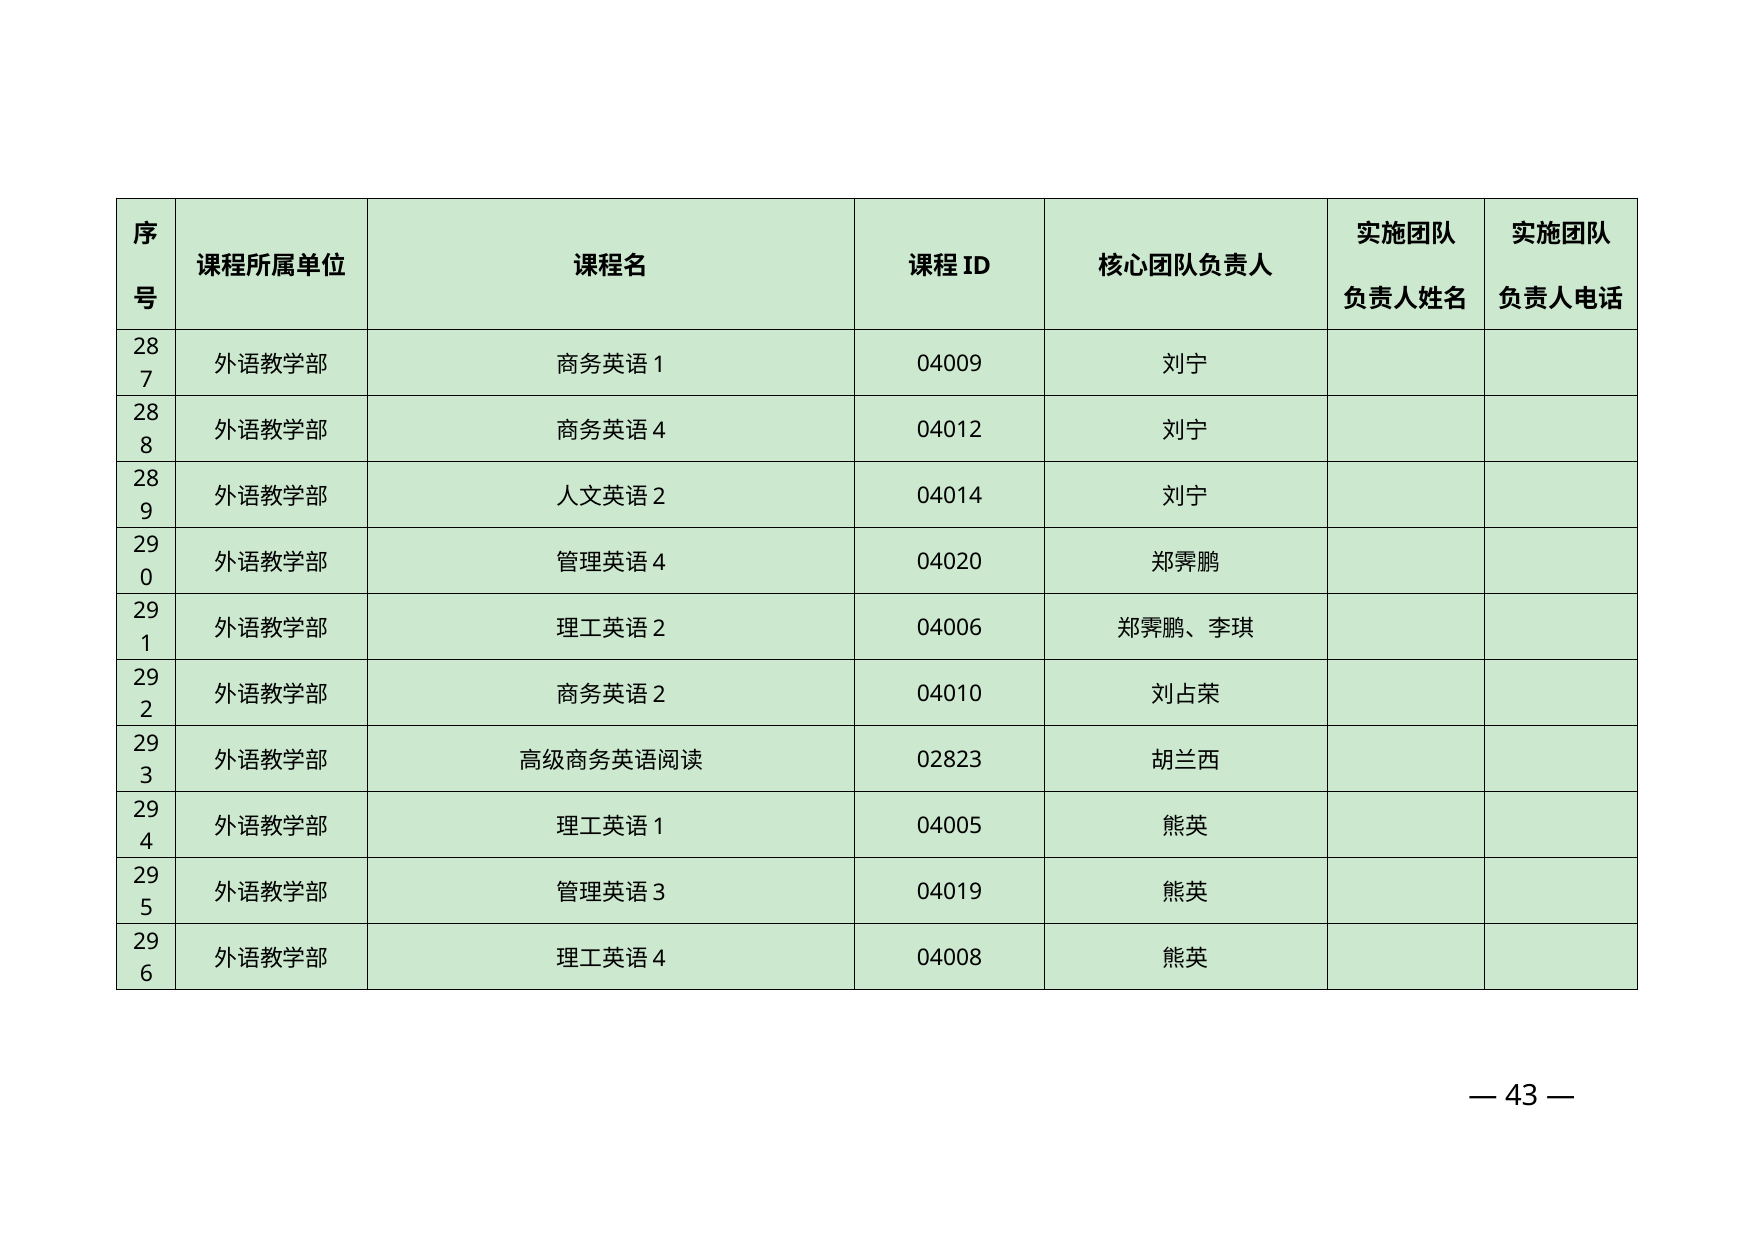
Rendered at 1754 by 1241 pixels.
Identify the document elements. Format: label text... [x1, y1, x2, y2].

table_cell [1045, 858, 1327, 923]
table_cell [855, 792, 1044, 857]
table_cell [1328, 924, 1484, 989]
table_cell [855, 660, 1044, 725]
table_header 课程名 [368, 199, 854, 329]
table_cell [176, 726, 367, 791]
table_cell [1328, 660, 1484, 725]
table_cell [1328, 330, 1484, 395]
table_cell [1485, 330, 1637, 395]
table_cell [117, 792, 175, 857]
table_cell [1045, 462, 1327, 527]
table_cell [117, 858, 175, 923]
table_cell 刘宁 [1045, 396, 1327, 461]
table_cell 289 [117, 462, 175, 527]
table_cell 287 [117, 330, 175, 395]
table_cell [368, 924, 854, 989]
table_header 课程ID [855, 199, 1044, 329]
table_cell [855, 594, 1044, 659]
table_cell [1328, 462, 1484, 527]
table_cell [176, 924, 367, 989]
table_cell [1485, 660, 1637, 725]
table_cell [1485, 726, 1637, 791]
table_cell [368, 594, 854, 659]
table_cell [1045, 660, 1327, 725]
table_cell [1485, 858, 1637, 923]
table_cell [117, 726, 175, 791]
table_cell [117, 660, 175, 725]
table_header 课程所属单位 [176, 199, 367, 329]
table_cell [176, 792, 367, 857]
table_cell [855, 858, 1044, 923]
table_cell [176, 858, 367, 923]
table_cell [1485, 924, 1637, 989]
table_cell 刘宁 [1045, 330, 1327, 395]
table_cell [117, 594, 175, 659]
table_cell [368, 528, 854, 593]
table_header 实施团队 负责人电话 [1485, 199, 1637, 329]
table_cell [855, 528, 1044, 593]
table_cell [1328, 396, 1484, 461]
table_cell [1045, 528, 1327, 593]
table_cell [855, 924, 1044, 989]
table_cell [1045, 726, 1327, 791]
table_cell 04009 [855, 330, 1044, 395]
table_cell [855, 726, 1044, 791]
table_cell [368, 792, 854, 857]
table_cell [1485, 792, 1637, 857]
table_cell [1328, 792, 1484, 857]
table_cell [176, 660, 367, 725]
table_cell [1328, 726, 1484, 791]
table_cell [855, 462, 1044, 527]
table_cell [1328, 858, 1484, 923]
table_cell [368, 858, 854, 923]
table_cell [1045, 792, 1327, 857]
table_cell [1485, 396, 1637, 461]
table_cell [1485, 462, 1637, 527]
table_cell 商务英语4 [368, 396, 854, 461]
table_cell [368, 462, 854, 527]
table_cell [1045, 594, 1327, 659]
table_header 核心团队负责人 [1045, 199, 1327, 329]
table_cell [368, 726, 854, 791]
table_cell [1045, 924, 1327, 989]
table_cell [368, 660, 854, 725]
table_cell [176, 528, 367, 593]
table_cell 商务英语1 [368, 330, 854, 395]
table_cell 外语教学部 [176, 396, 367, 461]
table_cell 04012 [855, 396, 1044, 461]
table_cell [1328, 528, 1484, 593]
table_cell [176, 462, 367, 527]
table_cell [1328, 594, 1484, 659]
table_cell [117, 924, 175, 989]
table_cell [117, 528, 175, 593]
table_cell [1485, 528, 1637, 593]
table_header 序号 [117, 199, 175, 329]
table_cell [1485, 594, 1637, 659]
table_cell 288 [117, 396, 175, 461]
table_cell 外语教学部 [176, 330, 367, 395]
table_header 实施团队 负责人姓名 [1328, 199, 1484, 329]
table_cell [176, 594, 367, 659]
